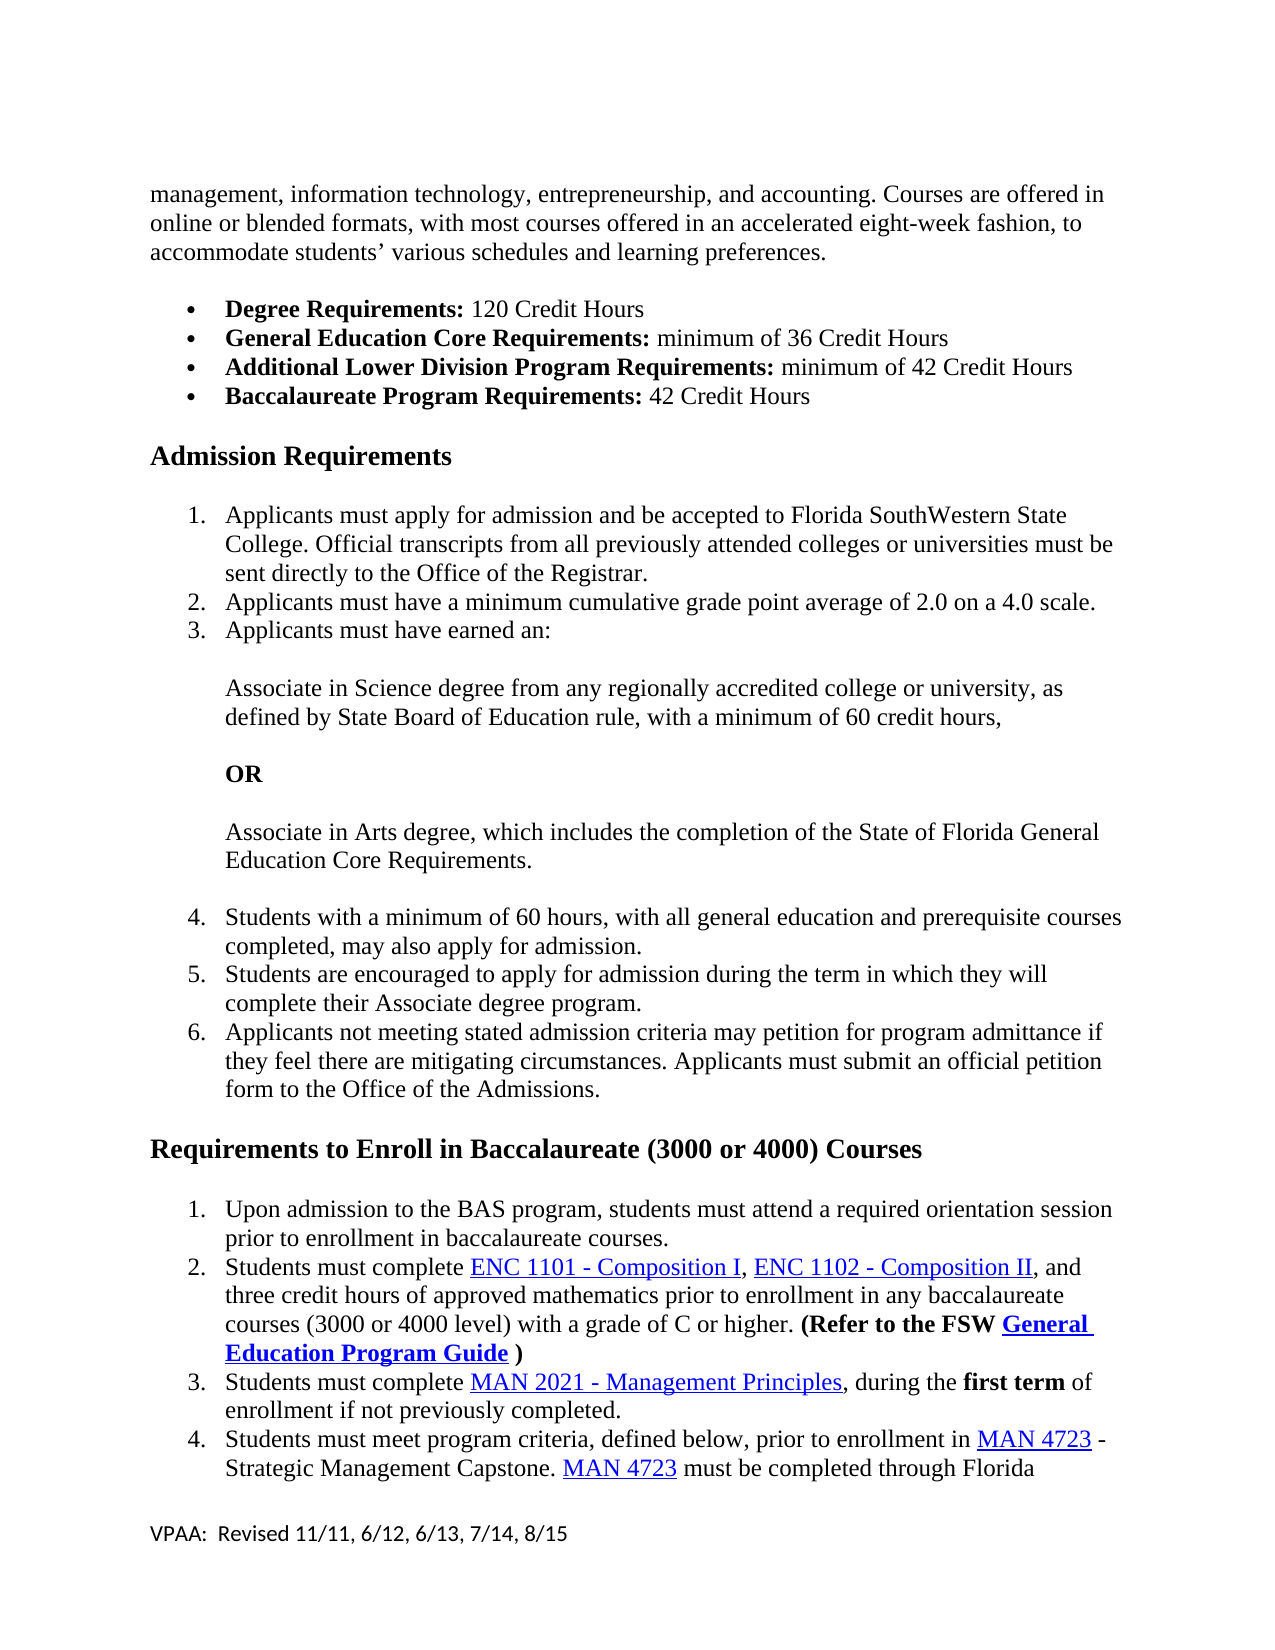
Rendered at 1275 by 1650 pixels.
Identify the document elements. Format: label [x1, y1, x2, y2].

table_header [150, 150, 1125, 1482]
